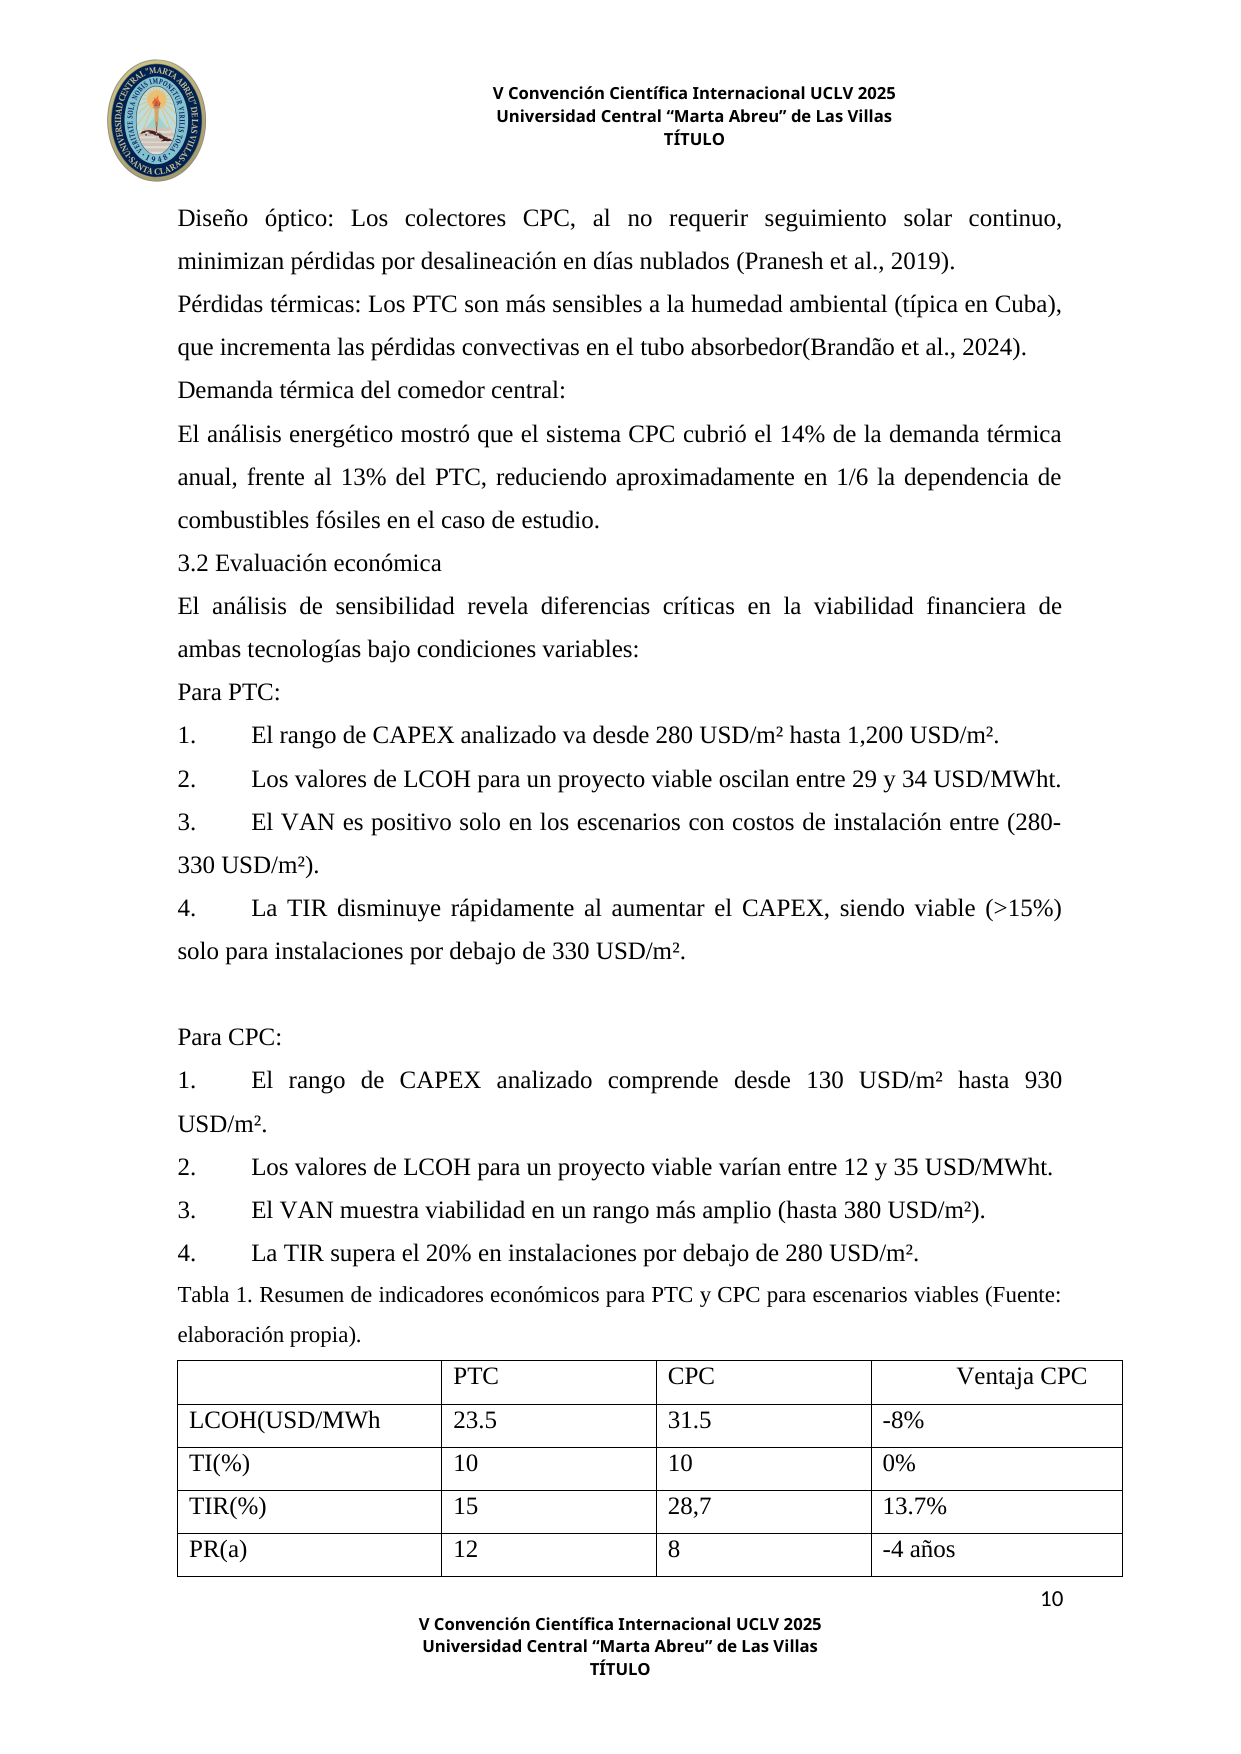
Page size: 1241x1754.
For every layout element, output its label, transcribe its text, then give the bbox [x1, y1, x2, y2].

table_header CPC [657, 1361, 871, 1404]
text Tabla 1. Resumen de indicadores económicos para PTC y CPC para escenarios viables (Fuente: elaboración propia). [177, 1281, 1063, 1347]
table_cell -8% [872, 1405, 1122, 1447]
table_cell 10 [442, 1448, 656, 1490]
text 4. La TIR supera el 20% en instalaciones por debajo de 280 USD/m². [177, 1238, 1063, 1267]
table_cell 15 [442, 1491, 656, 1533]
text Pérdidas térmicas: Los PTC son más sensibles a la humedad ambiental (típica en Cuba), que incrementa las pérdidas convectivas en el tubo absorbedor(Brandão et al., 2024). [177, 289, 1063, 361]
table_header [178, 1361, 441, 1404]
table_cell 28,7 [657, 1491, 871, 1533]
table_cell LCOH(USD/MWh [178, 1405, 441, 1447]
table_cell 0% [872, 1448, 1122, 1490]
picture [106, 59, 207, 183]
table_cell 31.5 [657, 1405, 871, 1447]
text 1. El rango de CAPEX analizado va desde 280 USD/m² hasta 1,200 USD/m². [177, 721, 1063, 749]
text 3. El VAN es positivo solo en los escenarios con costos de instalación entre (280-330 USD/m²). [177, 807, 1063, 879]
text El análisis de sensibilidad revela diferencias críticas en la viabilidad financiera de ambas tecnologías bajo condiciones variables: [177, 591, 1063, 663]
table_header Ventaja CPC [872, 1361, 1122, 1404]
table_cell 12 [442, 1534, 656, 1576]
text Para PTC: [177, 677, 1063, 706]
text 3.2 Evaluación económica [177, 548, 1063, 577]
text El análisis energético mostró que el sistema CPC cubrió el 14% de la demanda térmica anual, frente al 13% del PTC, reduciendo aproximadamente en 1/6 la dependencia de combustibles fósiles en el caso de estudio. [177, 419, 1063, 534]
text Diseño óptico: Los colectores CPC, al no requerir seguimiento solar continuo, minimizan pérdidas por desalineación en días nublados (Pranesh et al., 2019). [177, 203, 1063, 275]
table_cell 13.7% [872, 1491, 1122, 1533]
text 2. Los valores de LCOH para un proyecto viable oscilan entre 29 y 34 USD/MWht. [177, 764, 1063, 792]
table_cell 8 [657, 1534, 871, 1576]
table_cell 23.5 [442, 1405, 656, 1447]
text 1. El rango de CAPEX analizado comprende desde 130 USD/m² hasta 930 USD/m². [177, 1066, 1063, 1137]
table_cell -4 años [872, 1534, 1122, 1576]
text Para CPC: [177, 1022, 1063, 1051]
table_cell 10 [657, 1448, 871, 1490]
table_cell PR(a) [178, 1534, 441, 1576]
text 2. Los valores de LCOH para un proyecto viable varían entre 12 y 35 USD/MWht. [177, 1152, 1063, 1181]
table_cell TIR(%) [178, 1491, 441, 1533]
text 4. La TIR disminuye rápidamente al aumentar el CAPEX, siendo viable (>15%) solo para instalaciones por debajo de 330 USD/m². [177, 893, 1063, 965]
table_cell TI(%) [178, 1448, 441, 1490]
text Demanda térmica del comedor central: [177, 376, 1063, 404]
text 3. El VAN muestra viabilidad en un rango más amplio (hasta 380 USD/m²). [177, 1195, 1063, 1224]
table_header PTC [442, 1361, 656, 1404]
